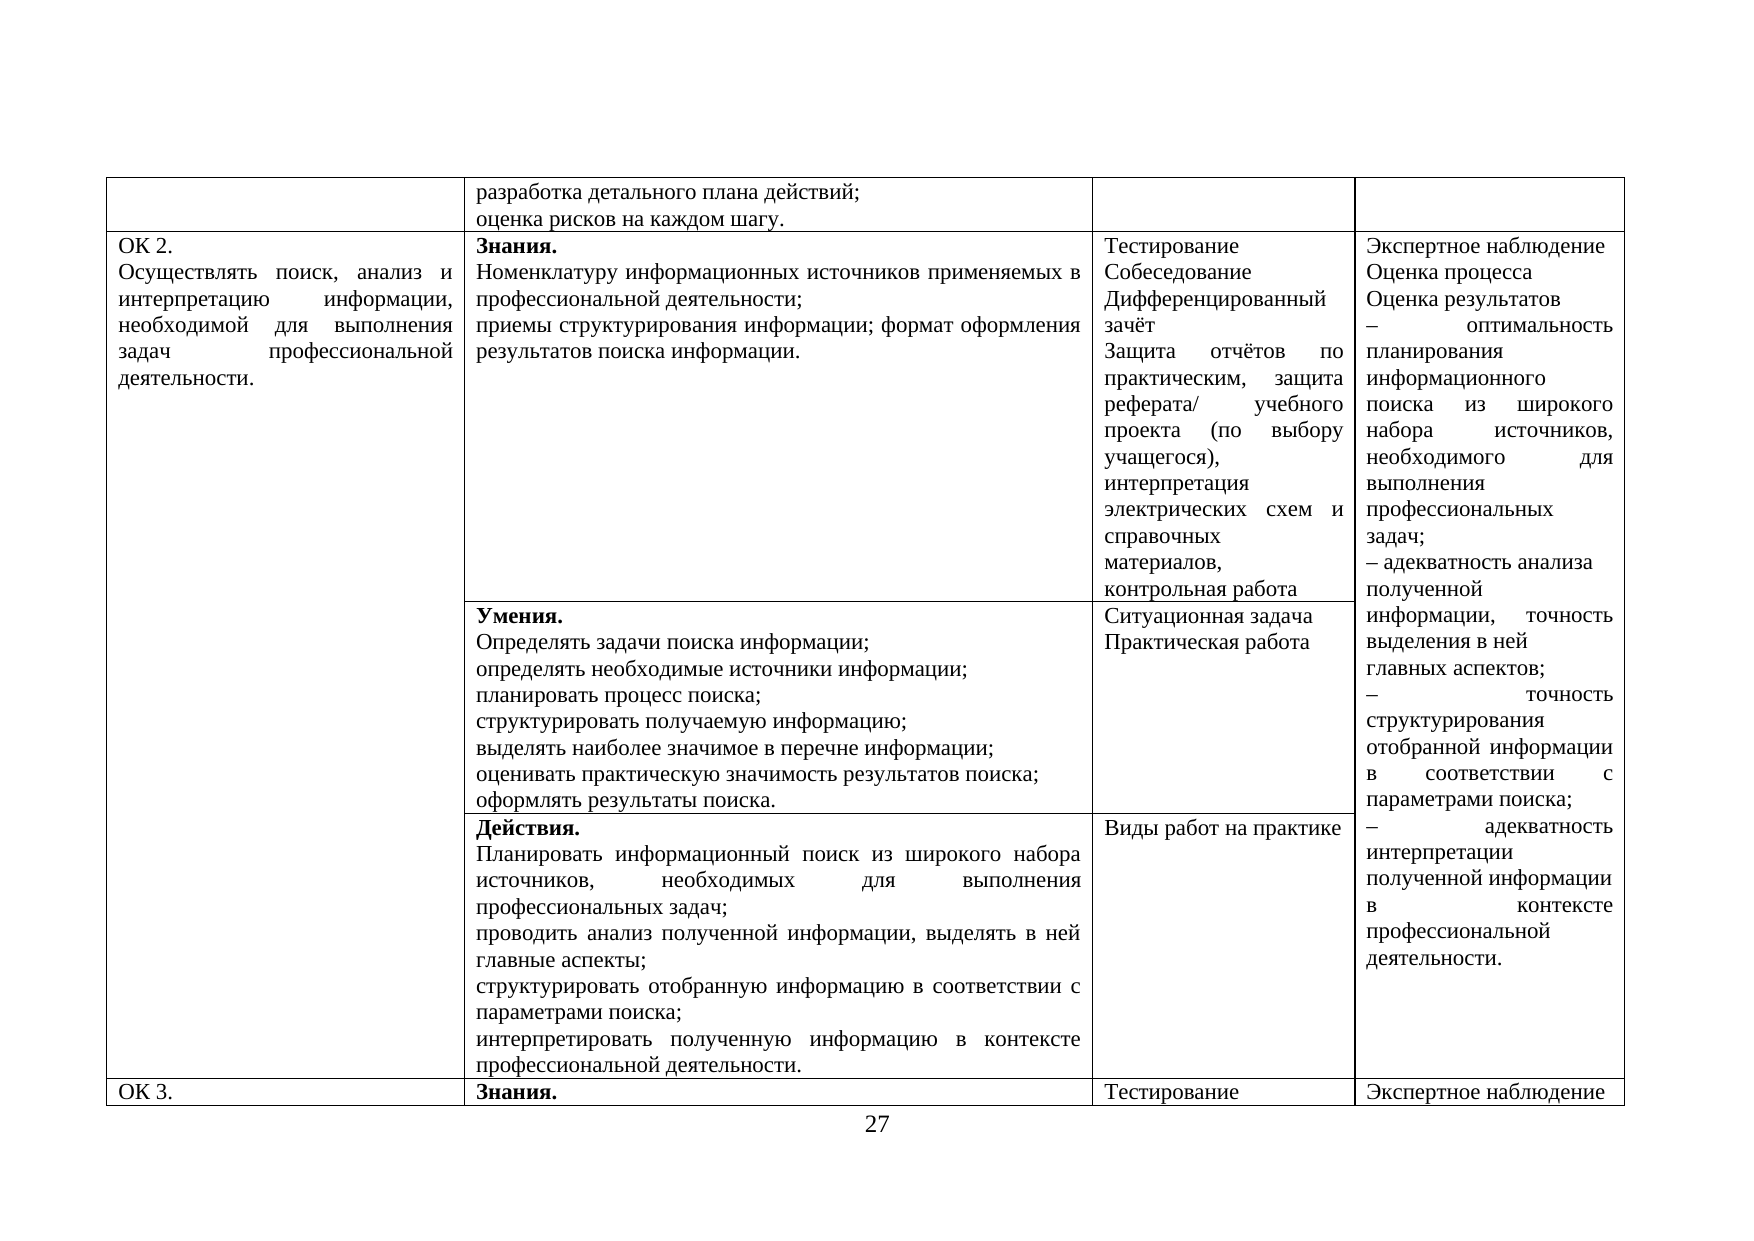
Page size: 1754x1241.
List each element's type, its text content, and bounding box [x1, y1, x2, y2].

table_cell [465, 178, 1092, 231]
table_cell Ситуационная задача Практическая работа [1093, 602, 1354, 813]
table_cell Тестирование Собеседование Дифференцированный зачёт Защита отчётов по практическим, защита реферата/ учебного проекта (по выбору учащегося), интерпретация электрических схем и справочных материалов, контрольная работа [1093, 232, 1354, 601]
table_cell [1093, 178, 1354, 231]
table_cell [107, 1079, 464, 1105]
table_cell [1356, 1079, 1624, 1105]
table_cell Экспертное наблюдение Оценка процесса Оценка результатов – оптимальность планирования информационного поиска из широкого набора источников, необходимого для выполнения профессиональных задач; – адекватность анализа полученной информации, точность выделения в ней главных аспектов; – точность структурирования отобранной информации в соответствии с параметрами поиска; – адекватность интерпретации полученной информации в контексте профессиональной деятельности. [1356, 232, 1624, 1077]
table_cell Действия. Планировать информационный поиск из широкого набора источников, необходимых для выполнения профессиональных задач; проводить анализ полученной информации, выделять в ней главные аспекты; структурировать отобранную информацию в соответствии с параметрами поиска; интерпретировать полученную информацию в контексте профессиональной деятельности. [465, 814, 1092, 1077]
table_cell Умения. Определять задачи поиска информации; определять необходимые источники информации; планировать процесс поиска; структурировать получаемую информацию; выделять наиболее значимое в перечне информации; оценивать практическую значимость результатов поиска; оформлять результаты поиска. [465, 602, 1092, 813]
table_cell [1093, 1079, 1354, 1105]
table_cell Знания. Номенклатуру информационных источников применяемых в профессиональной деятельности; приемы структурирования информации; формат оформления результатов поиска информации. [465, 232, 1092, 601]
table_cell ОК 2. Осуществлять поиск, анализ и интерпретацию информации, необходимой для выполнения задач профессиональной деятельности. [107, 232, 464, 1077]
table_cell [465, 1079, 1092, 1105]
table_cell Виды работ на практике [1093, 814, 1354, 1077]
